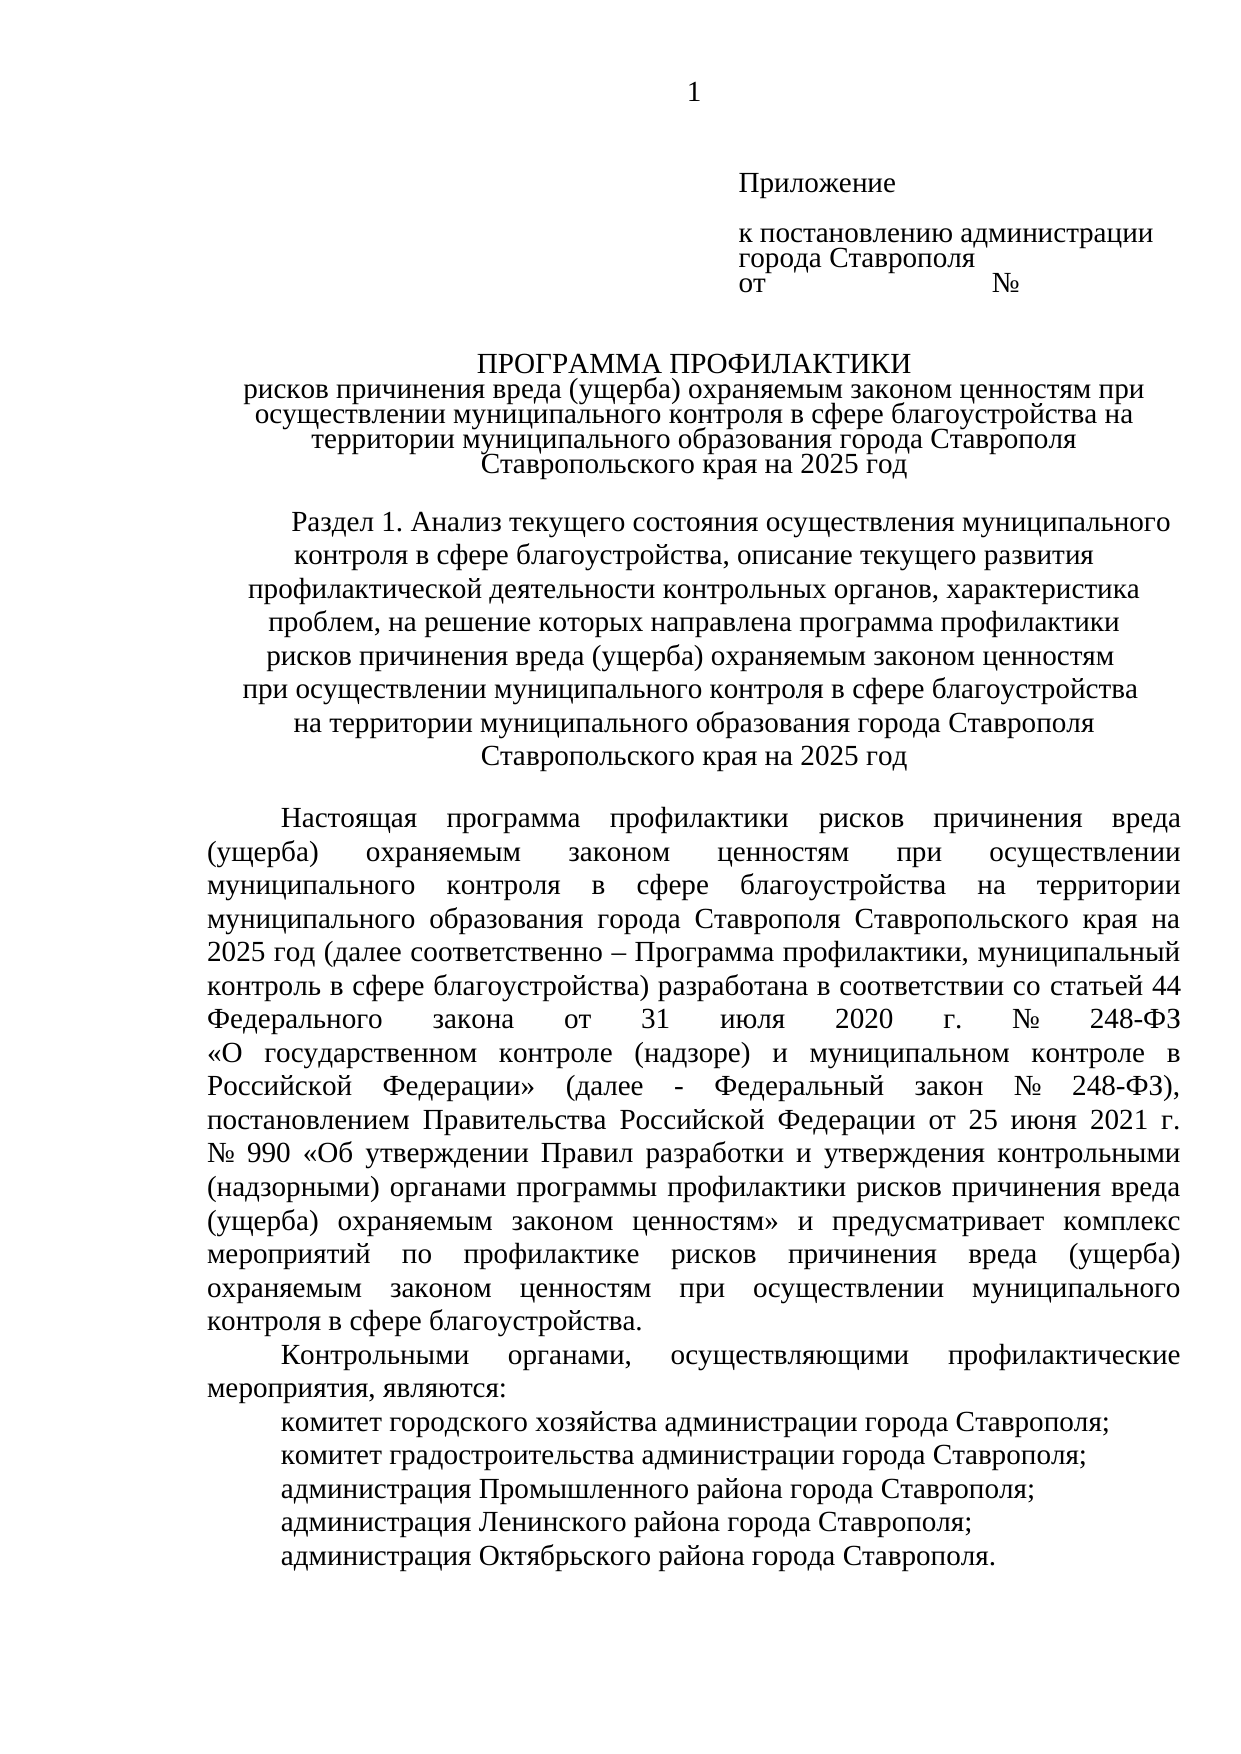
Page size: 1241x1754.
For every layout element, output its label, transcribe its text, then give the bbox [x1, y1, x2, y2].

text администрация Промышленного района города Ставрополя; [207, 1471, 1181, 1504]
text Настоящая программа профилактики рисков причинения вреда (ущерба) охраняемым законом ценностям при осуществлении муниципального контроля в сфере благоустройства на территории муниципального образования города Ставрополя Ставропольского края на 2025 год (далее соответственно – Программа профилактики, муниципальный контроль в сфере благоустройства) разработана в соответствии со статьей 44 Федерального закона от 31 июля 2020 г. № 248-ФЗ «О государственном контроле (надзоре) и муниципальном контроле в Российской Федерации» (далее - Федеральный закон № 248-ФЗ), постановлением Правительства Российской Федерации от 25 июня 2021 г. № 990 «Об утверждении Правил разработки и утверждения контрольными (надзорными) органами программы профилактики рисков причинения вреда (ущерба) охраняемым законом ценностям» и предусматривает комплекс мероприятий по профилактике рисков причинения вреда (ущерба) охраняемым законом ценностям при осуществлении муниципального контроля в сфере благоустройства. [207, 800, 1181, 1337]
text комитет городского хозяйства администрации города Ставрополя; [207, 1404, 1181, 1437]
text рисков причинения вреда (ущерба) охраняемым законом ценностям при осуществлении муниципального контроля в сфере благоустройства на территории муниципального образования города Ставрополя Ставропольского края на 2025 год [207, 379, 1181, 479]
text от _______________№ ____ [738, 273, 1181, 298]
text города Ставрополя [738, 248, 1181, 273]
text к постановлению администрации [738, 223, 1181, 248]
text Приложение [738, 173, 1181, 198]
text Раздел 1. Анализ текущего состояния осуществления муниципального контроля в сфере благоустройства, описание текущего развития профилактической деятельности контрольных органов, характеристика проблем, на решение которых направлена программа профилактики рисков причинения вреда (ущерба) охраняемым законом ценностям при осуществлении муниципального контроля в сфере благоустройства на территории муниципального образования города Ставрополя Ставропольского края на 2025 год [207, 504, 1181, 772]
text комитет градостроительства администрации города Ставрополя; [207, 1437, 1181, 1471]
text администрация Ленинского района города Ставрополя; [207, 1504, 1181, 1538]
text Контрольными органами, осуществляющими профилактические мероприятия, являются: [207, 1337, 1181, 1404]
text ПРОГРАММА ПРОФИЛАКТИКИ [207, 354, 1181, 379]
text администрация Октябрьского района города Ставрополя. [207, 1538, 1181, 1572]
